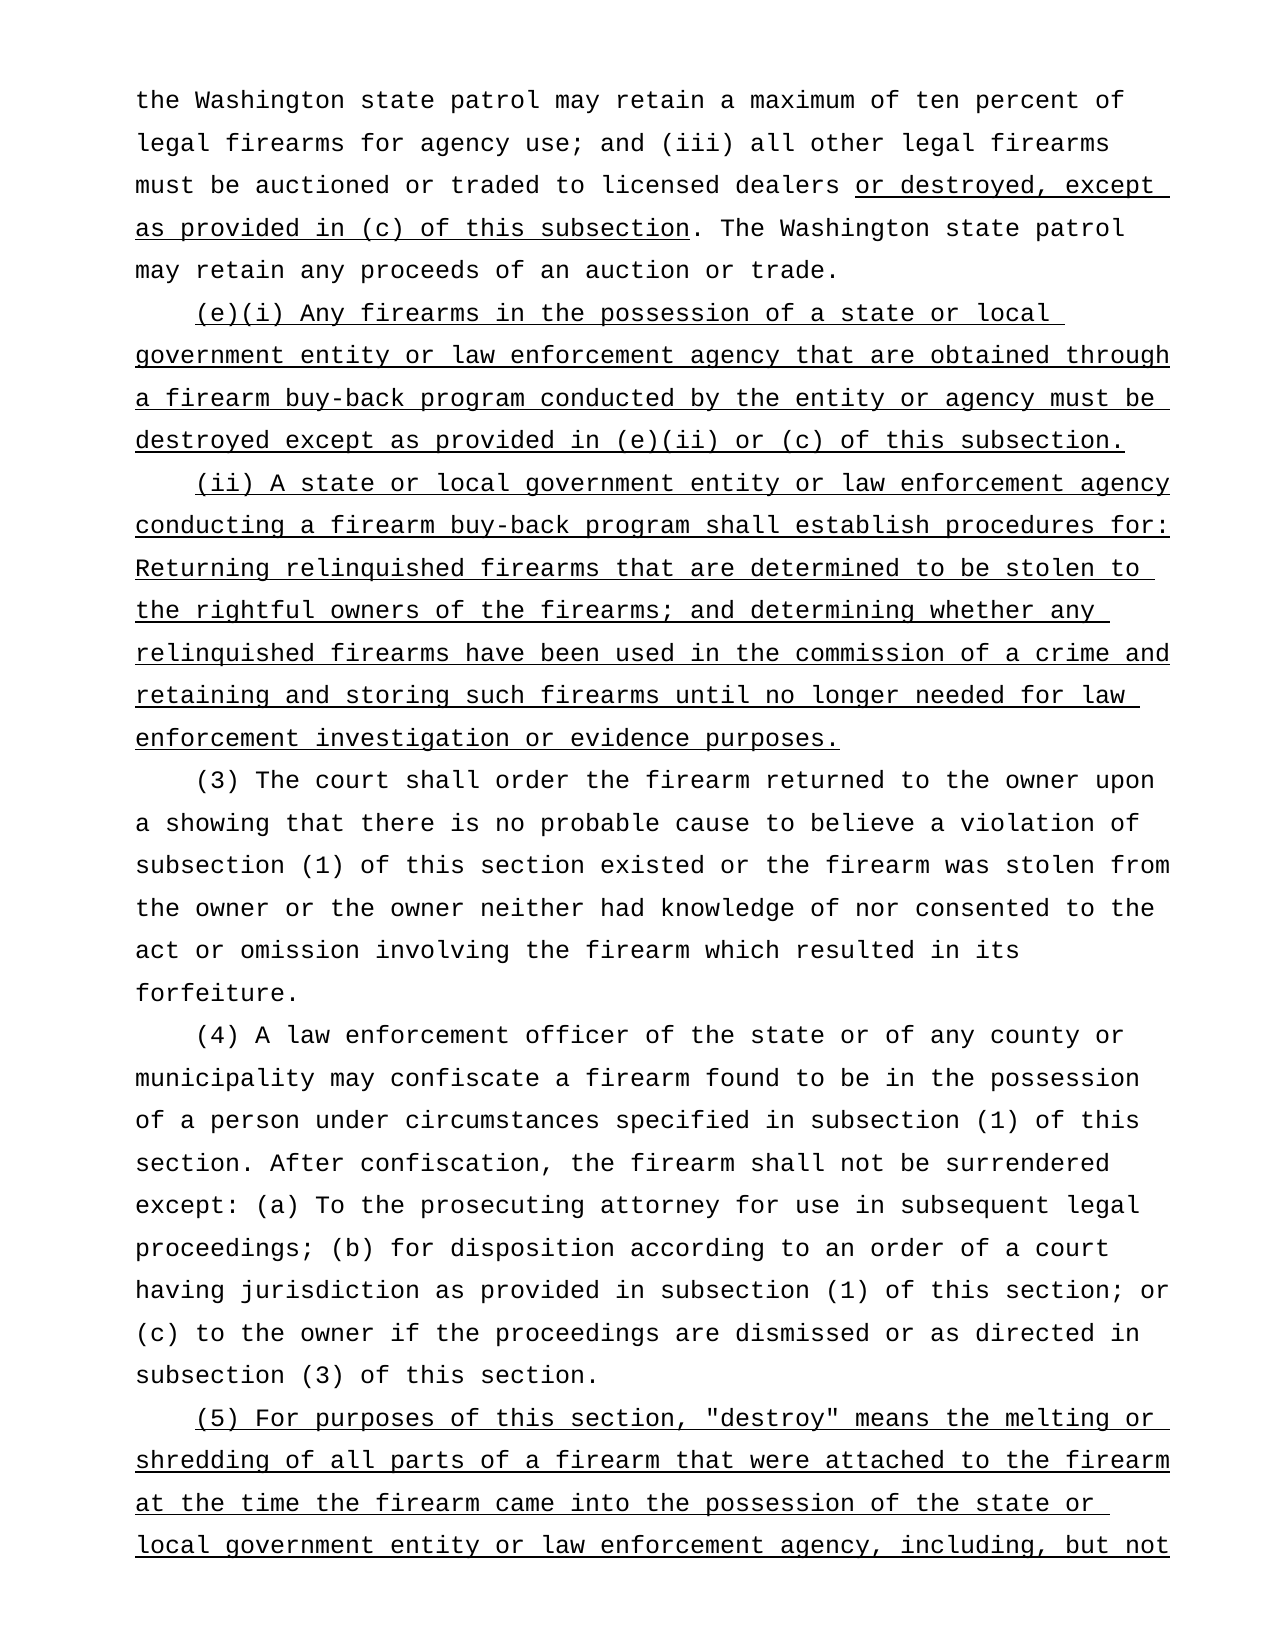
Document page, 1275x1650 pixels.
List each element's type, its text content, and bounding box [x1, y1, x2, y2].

text (e)(i) Any firearms in the possession of a state or local government entity or law enforcement agency that are obtained through a firearm buy-back program conducted by the entity or agency must be destroyed except as provided in (e)(ii) or (c) of this subsection. [135, 287, 1170, 366]
text (ii) A state or local government entity or law enforcement agency conducting a firearm buy-back program shall establish procedures for: Returning relinquished firearms that are determined to be stolen to the rightful owners of the firearms; and determining whether any relinquished firearms have been used in the commission of a crime and retaining and storing such firearms until no longer needed for law enforcement investigation or evidence purposes. [135, 665, 1170, 755]
text (3) The court shall order the firearm returned to the owner upon a showing that there is no probable cause to believe a violation of subsection (1) of this section existed or the firearm was stolen from the owner or the owner neither had knowledge of nor consented to the act or omission involving the firearm which resulted in its forfeiture. [135, 755, 1170, 1010]
text (e)(i) Any firearms in the possession of a state or local government entity or law enforcement agency that are obtained through a firearm buy-back program conducted by the entity or agency must be destroyed except as provided in (e)(ii) or (c) of this subsection. [135, 368, 1170, 409]
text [135, 75, 1170, 287]
text (ii) A state or local government entity or law enforcement agency conducting a firearm buy-back program shall establish procedures for: Returning relinquished firearms that are determined to be stolen to the rightful owners of the firearms; and determining whether any relinquished firearms have been used in the commission of a crime and retaining and storing such firearms until no longer needed for law enforcement investigation or evidence purposes. [135, 538, 1170, 664]
text (4) A law enforcement officer of the state or of any county or municipality may confiscate a firearm found to be in the possession of a person under circumstances specified in subsection (1) of this section. After confiscation, the firearm shall not be surrendered except: (a) To the prosecuting attorney for use in subsequent legal proceedings; (b) for disposition according to an order of a court having jurisdiction as provided in subsection (1) of this section; or (c) to the owner if the proceedings are dismissed or as directed in subsection (3) of this section. [135, 1010, 1170, 1392]
text (ii) A state or local government entity or law enforcement agency conducting a firearm buy-back program shall establish procedures for: Returning relinquished firearms that are determined to be stolen to the rightful owners of the firearms; and determining whether any relinquished firearms have been used in the commission of a crime and retaining and storing such firearms until no longer needed for law enforcement investigation or evidence purposes. [135, 457, 1170, 536]
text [135, 1473, 1170, 1556]
text (e)(i) Any firearms in the possession of a state or local government entity or law enforcement agency that are obtained through a firearm buy-back program conducted by the entity or agency must be destroyed except as provided in (e)(ii) or (c) of this subsection. [135, 410, 1170, 457]
